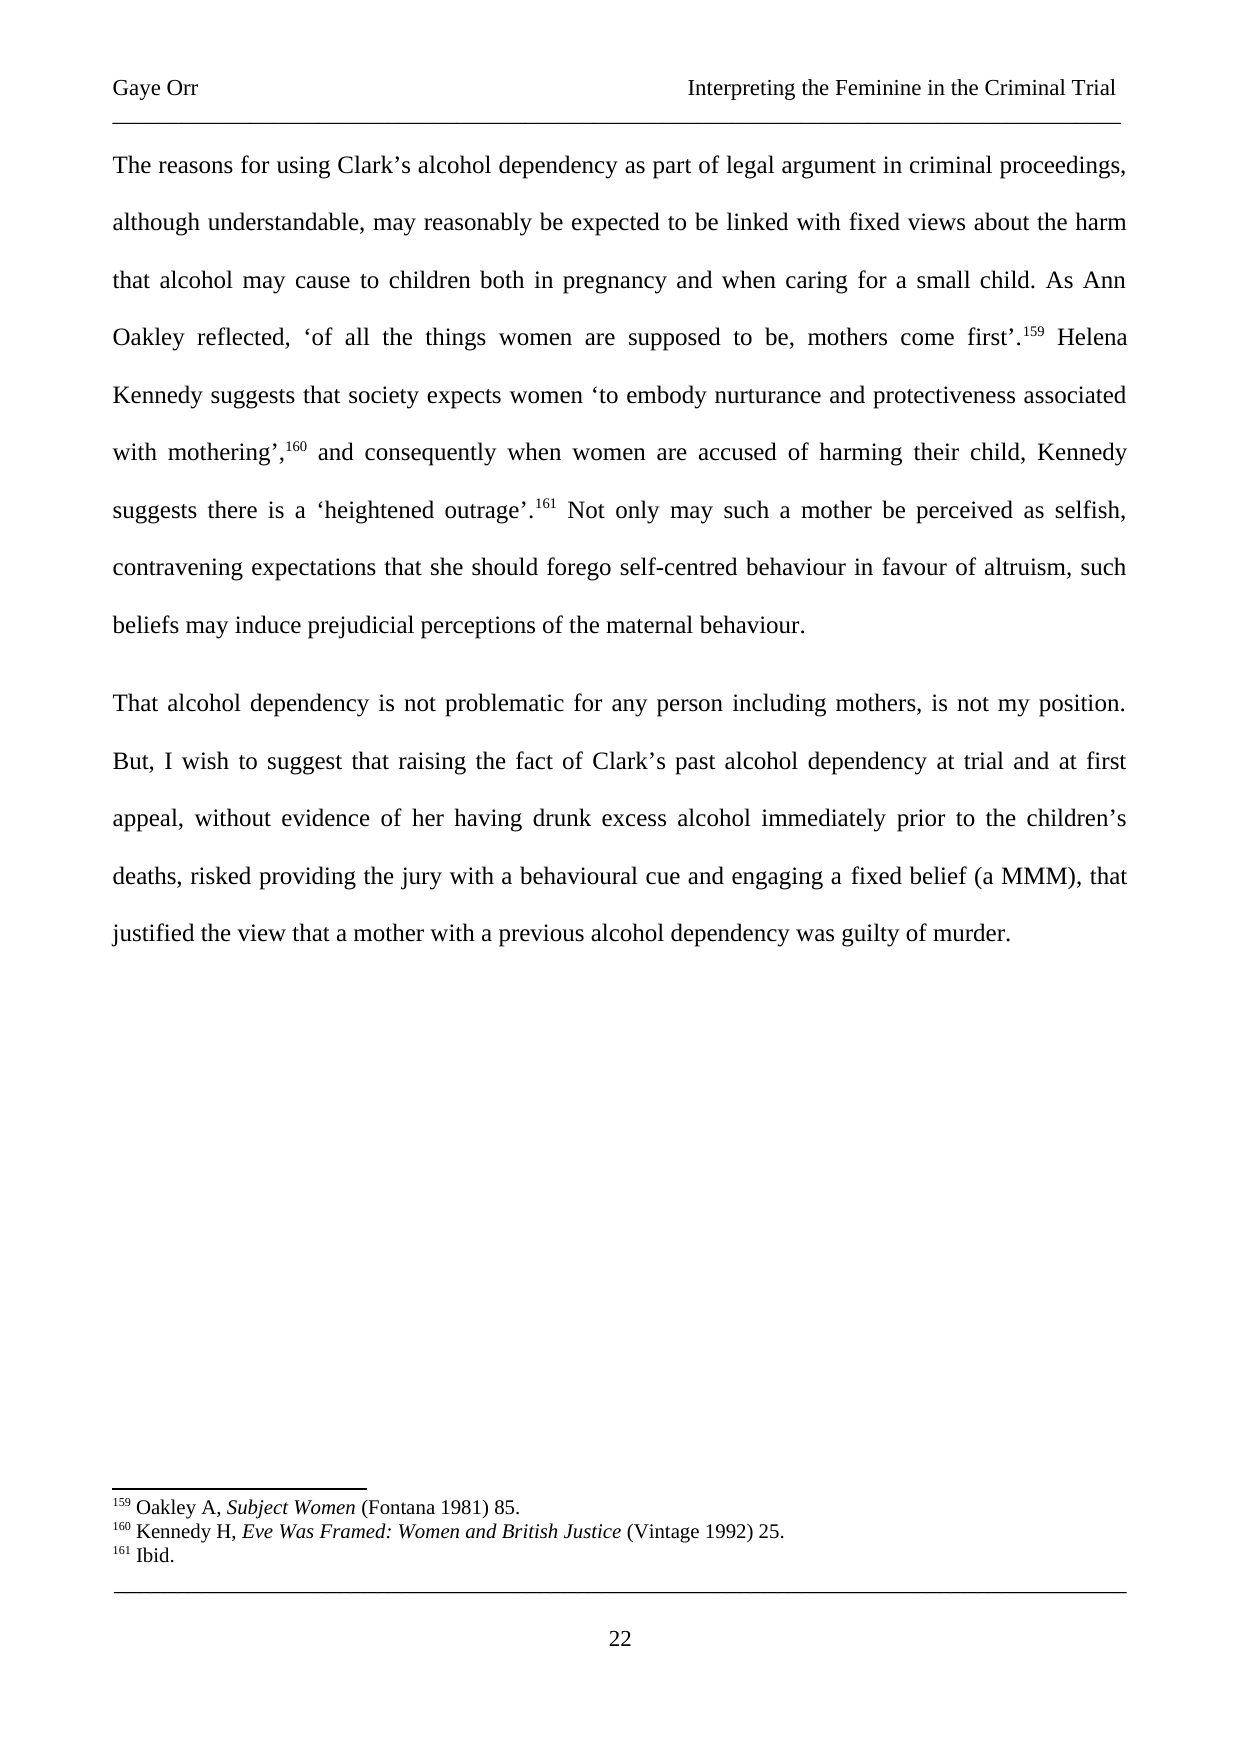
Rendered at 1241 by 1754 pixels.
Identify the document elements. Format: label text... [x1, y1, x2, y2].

text That alcohol dependency is not problematic for any person including mothers, is not my position. But, I wish to suggest that raising the fact of Clark’s past alcohol dependency at trial and at first appeal, without evidence of her having drunk excess alcohol immediately prior to the children’s deaths, risked providing the jury with a behavioural cue and engaging a fixed belief (a MMM), that justified the view that a mother with a previous alcohol dependency was guilty of murder. [112, 688, 1128, 947]
text The reasons for using Clark’s alcohol dependency as part of legal argument in criminal proceedings, although understandable, may reasonably be expected to be linked with fixed views about the harm that alcohol may cause to children both in pregnancy and when caring for a small child. As Ann Oakley reflected, ‘of all the things women are supposed to be, mothers come first’. Helena Kennedy suggests that society expects women ‘to embody nurturance and protectiveness associated with mothering’, and consequently when women are accused of harming their child, Kennedy suggests there is a ‘heightened outrage’. Not only may such a mother be perceived as selfish, contravening expectations that she should forego self-centred behaviour in favour of altruism, such beliefs may induce prejudicial perceptions of the maternal behaviour. [112, 150, 1128, 639]
